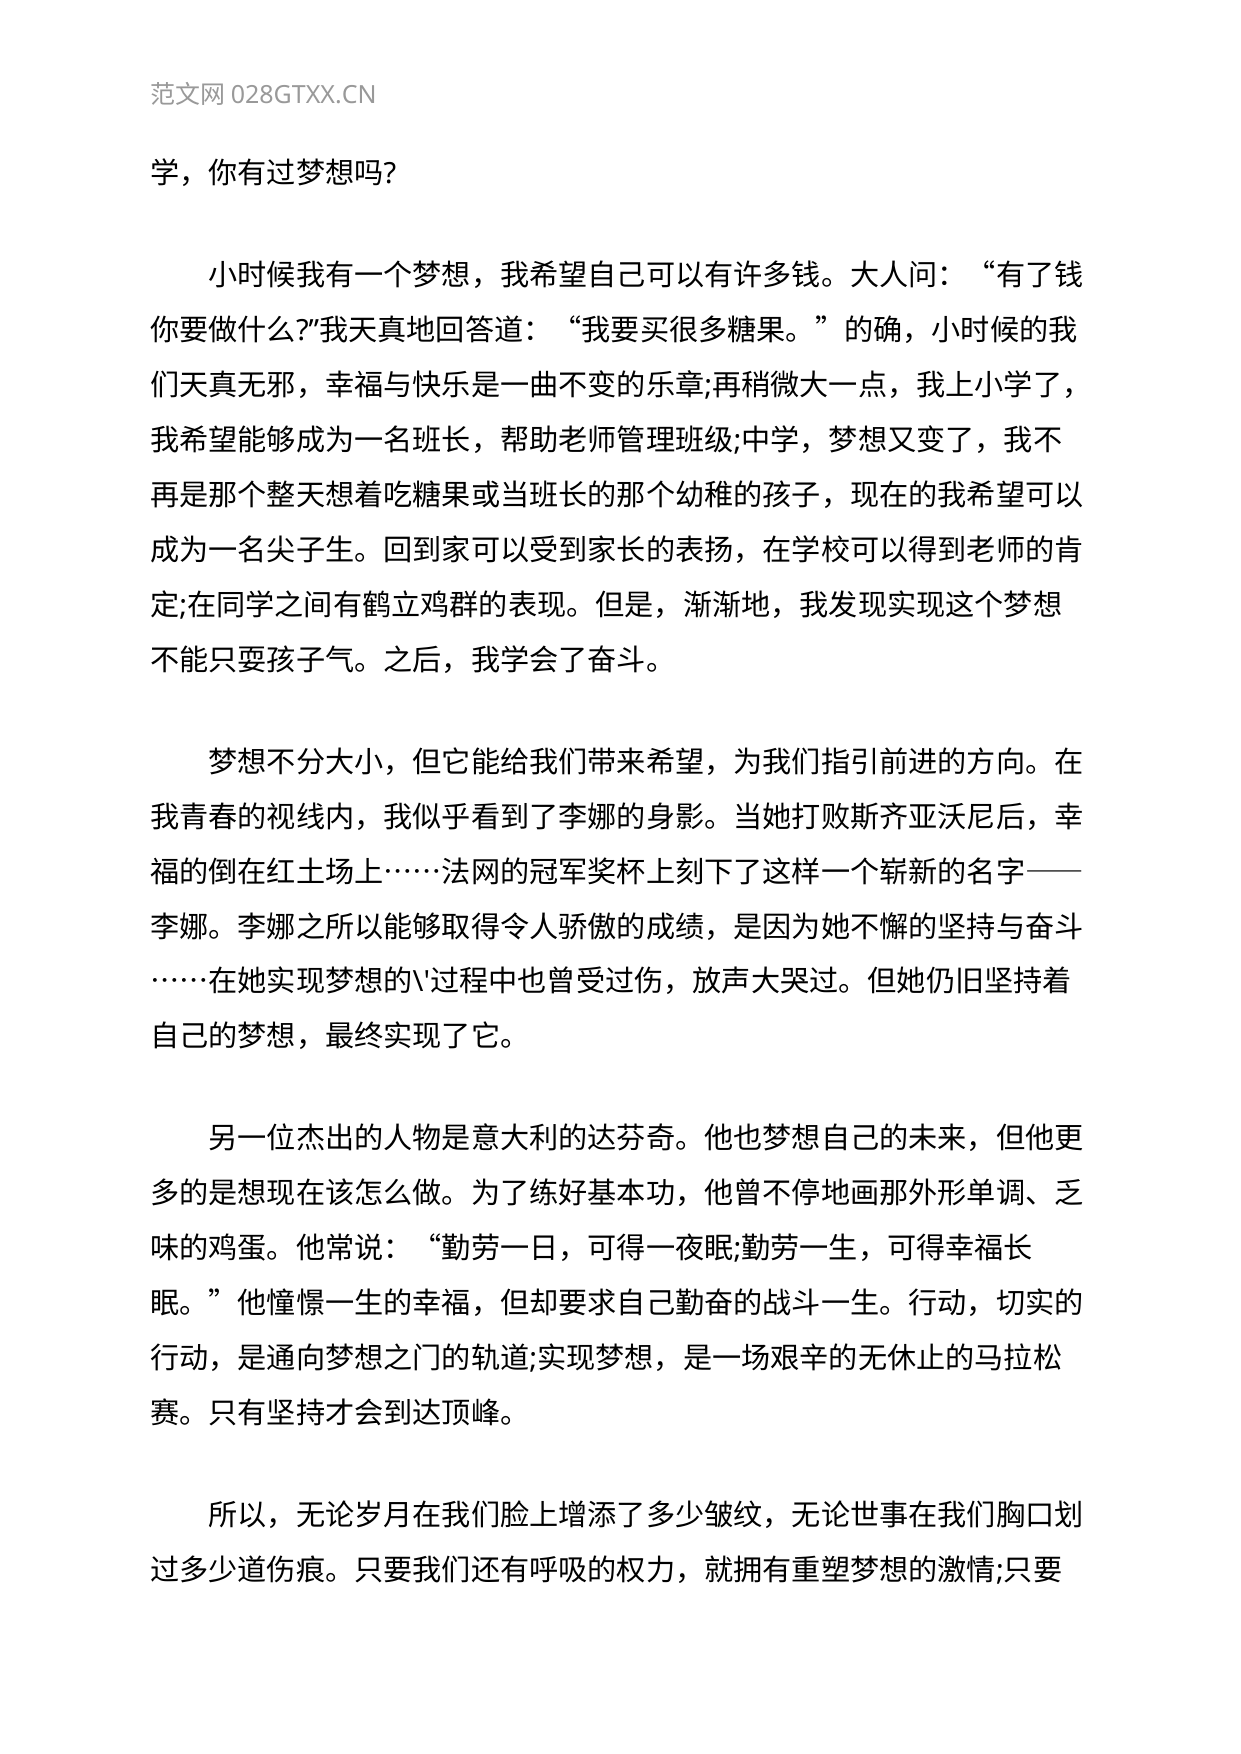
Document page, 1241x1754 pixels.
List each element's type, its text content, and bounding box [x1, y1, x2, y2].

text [150, 150, 1090, 192]
text 梦想不分大小，但它能给我们带来希望，为我们指引前进的方向。在我青春的视线内，我似乎看到了李娜的身影。当她打败斯齐亚沃尼后，幸福的倒在红土场上……法网的冠军奖杯上刻下了这样一个崭新的名字——李娜。李娜之所以能够取得令人骄傲的成绩，是因为她不懈的坚持与奋斗……在她实现梦想的\'过程中也曾受过伤，放声大哭过。但她仍旧坚持着自己的梦想，最终实现了它。 [150, 738, 1090, 1055]
text 小时候我有一个梦想，我希望自己可以有许多钱。大人问：“有了钱你要做什么?”我天真地回答道：“我要买很多糖果。”的确，小时候的我们天真无邪，幸福与快乐是一曲不变的乐章;再稍微大一点，我上小学了，我希望能够成为一名班长，帮助老师管理班级;中学，梦想又变了，我不再是那个整天想着吃糖果或当班长的那个幼稚的孩子，现在的我希望可以成为一名尖子生。回到家可以受到家长的表扬，在学校可以得到老师的肯定;在同学之间有鹤立鸡群的表现。但是，渐渐地，我发现实现这个梦想不能只耍孩子气。之后，我学会了奋斗。 [150, 252, 1090, 679]
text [150, 1491, 1090, 1588]
text 另一位杰出的人物是意大利的达芬奇。他也梦想自己的未来，但他更多的是想现在该怎么做。为了练好基本功，他曾不停地画那外形单调、乏味的鸡蛋。他常说：“勤劳一日，可得一夜眠;勤劳一生，可得幸福长眠。”他憧憬一生的幸福，但却要求自己勤奋的战斗一生。行动，切实的行动，是通向梦想之门的轨道;实现梦想，是一场艰辛的无休止的马拉松赛。只有坚持才会到达顶峰。 [150, 1115, 1090, 1432]
